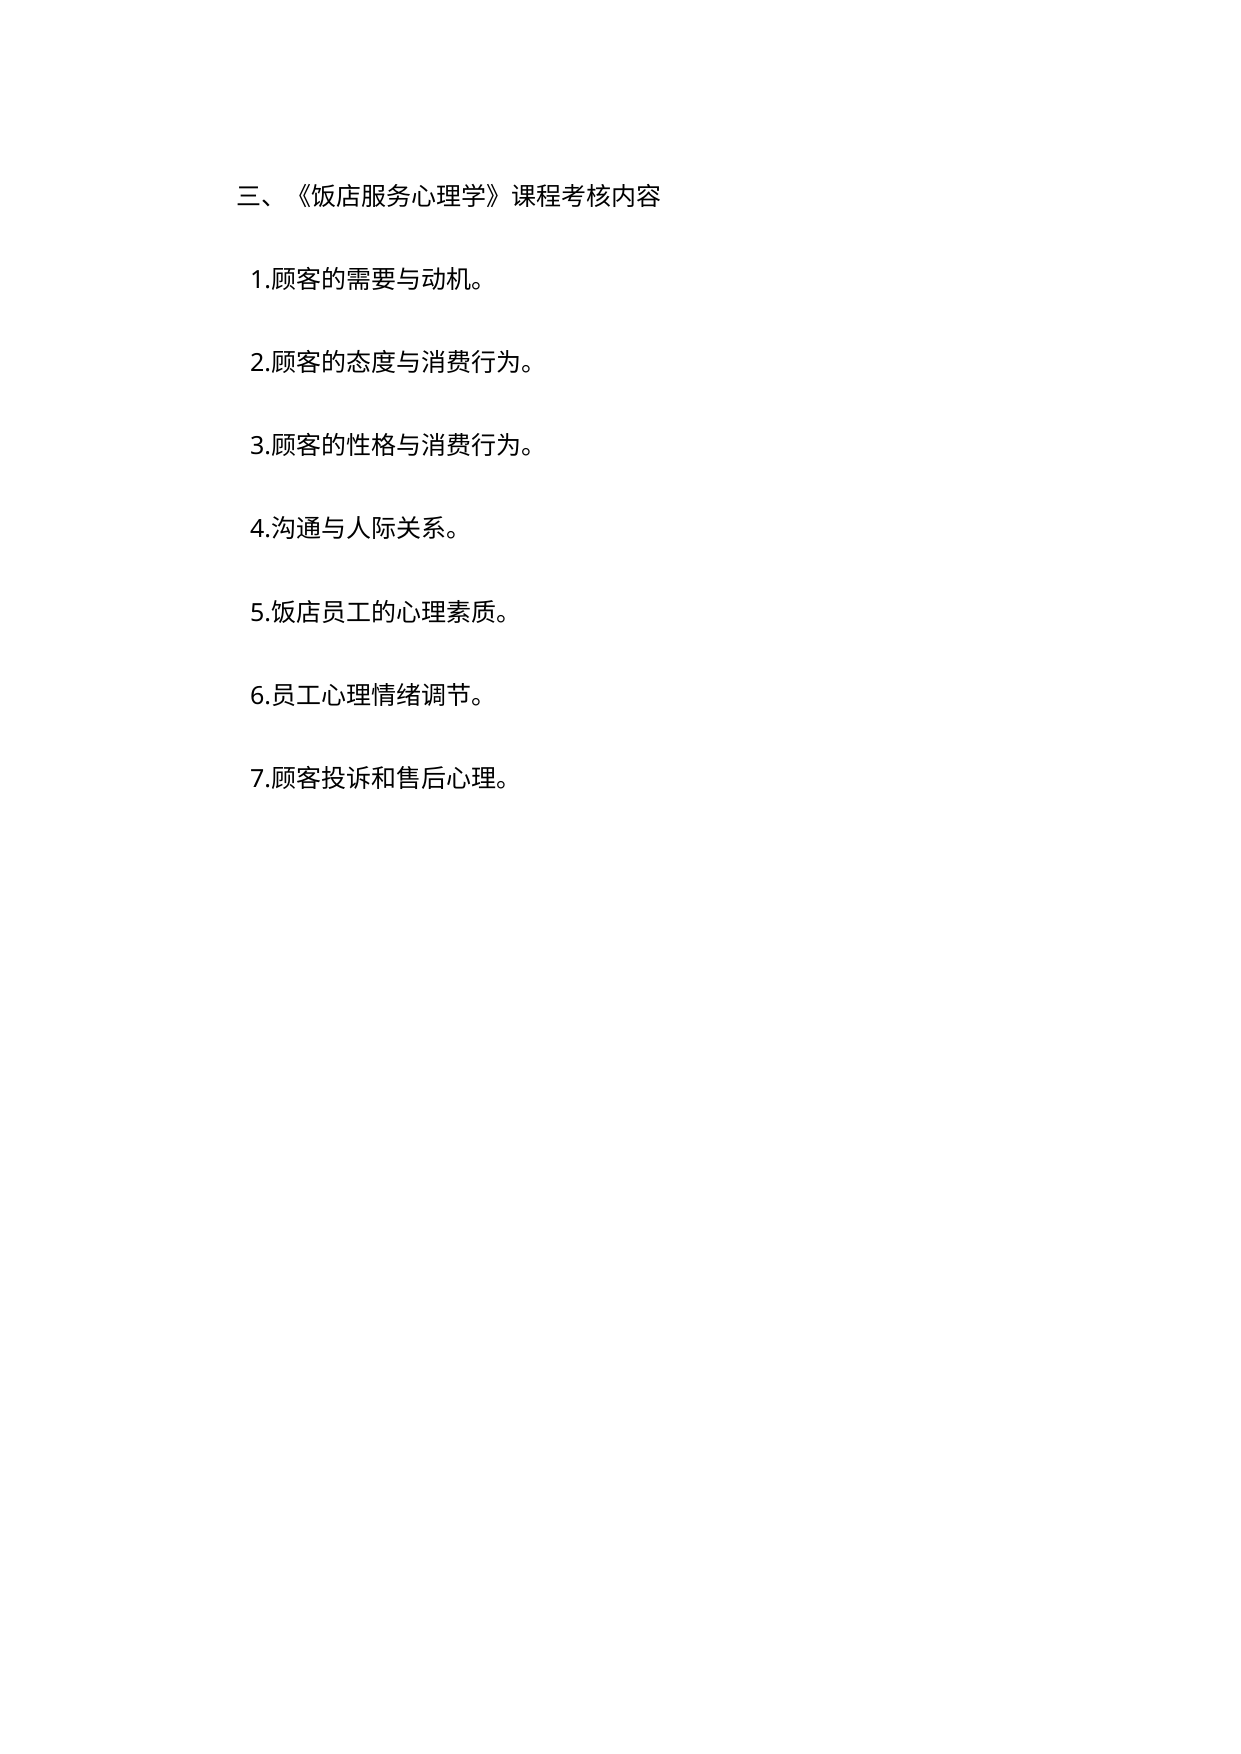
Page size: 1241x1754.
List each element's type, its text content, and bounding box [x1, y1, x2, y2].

text 3.顾客的性格与消费行为。 [187, 411, 1053, 476]
text 三、《饭店服务心理学》课程考核内容 [187, 162, 1053, 227]
text 2.顾客的态度与消费行为。 [187, 328, 1053, 393]
text 7.顾客投诉和售后心理。 [187, 744, 1053, 809]
text 4.沟通与人际关系。 [187, 494, 1053, 559]
text 5.饭店员工的心理素质。 [187, 578, 1053, 643]
text 1.顾客的需要与动机。 [187, 245, 1053, 310]
text 6.员工心理情绪调节。 [187, 661, 1053, 726]
